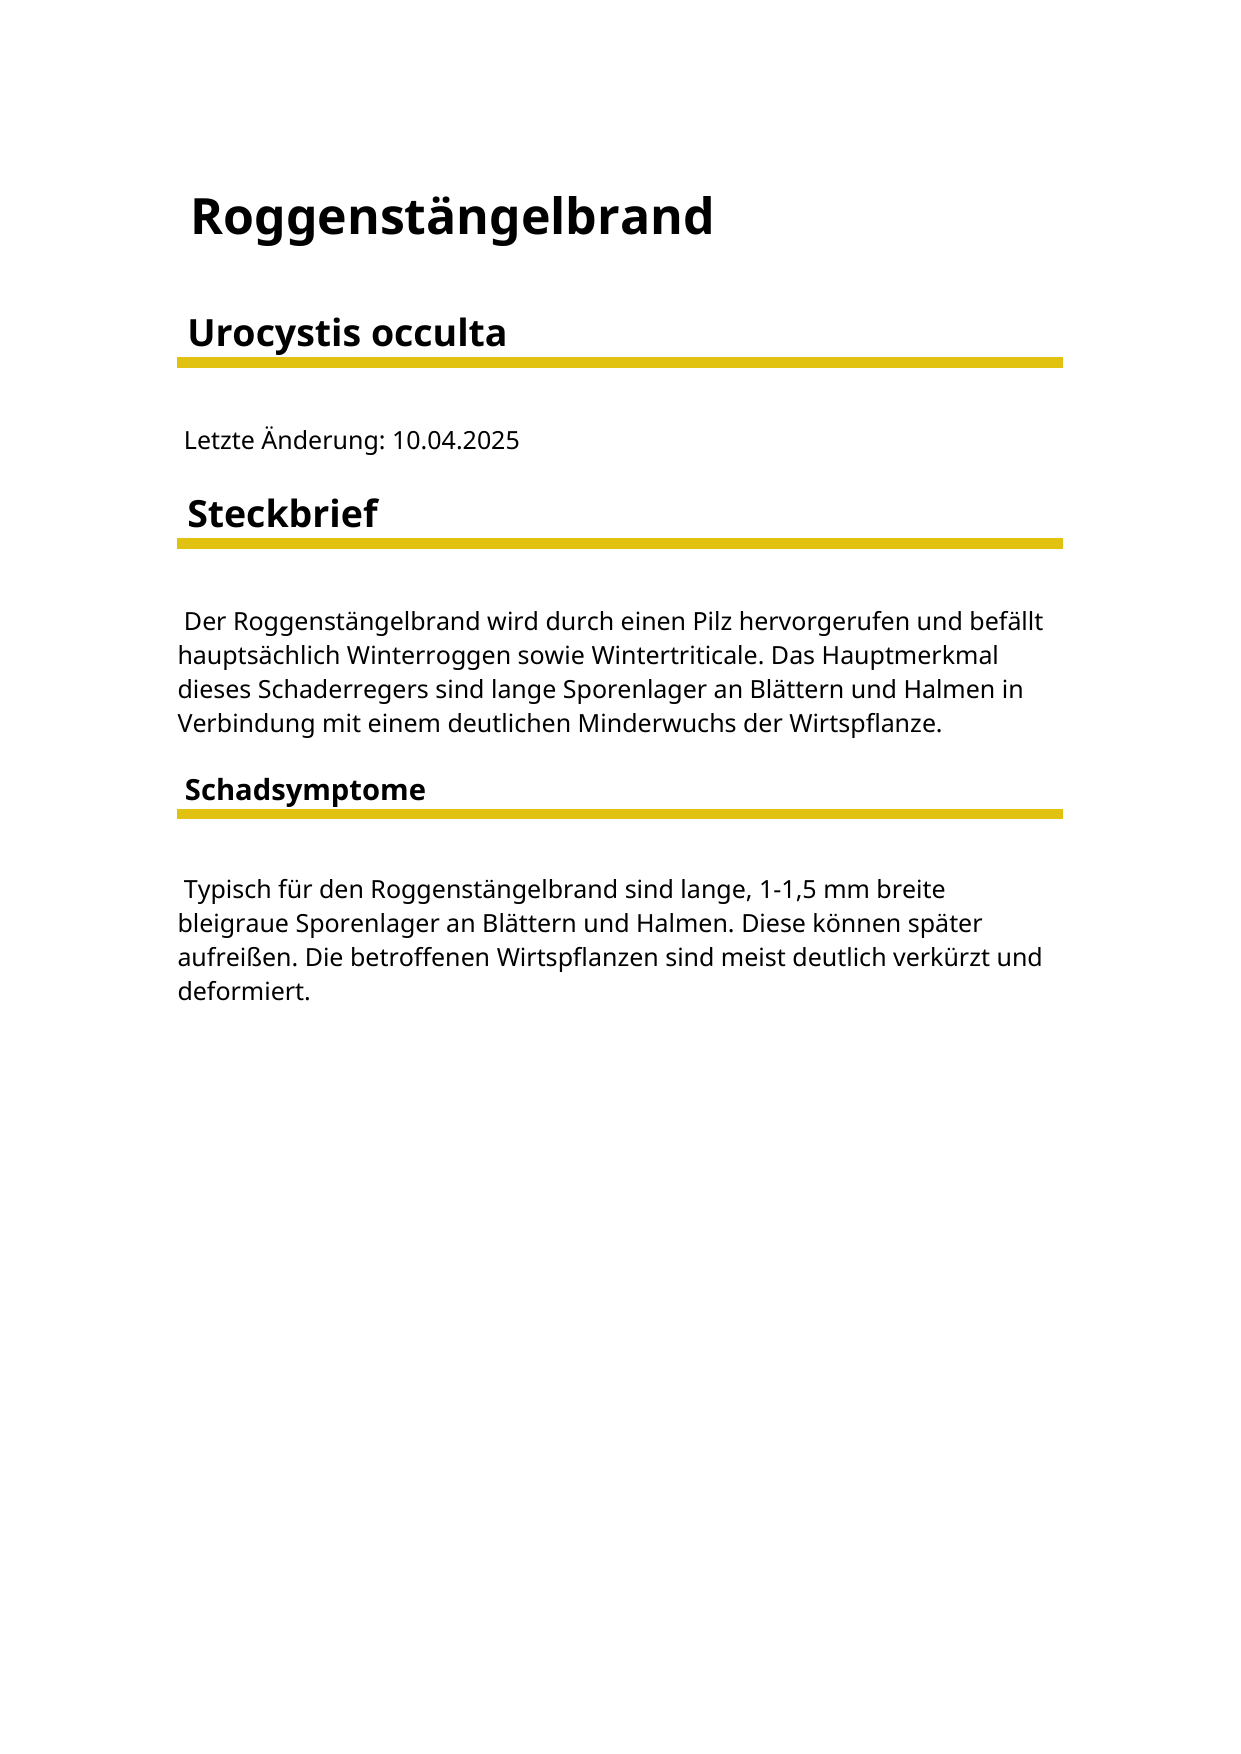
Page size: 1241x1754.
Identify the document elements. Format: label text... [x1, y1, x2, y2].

text Schadsymptome [177, 769, 1063, 809]
text Steckbrief [177, 487, 1063, 538]
text Letzte Änderung: 10.04.2025 [177, 422, 1063, 456]
text Der Roggenstängelbrand wird durch einen Pilz hervorgerufen und befällt hauptsächlich Winterroggen sowie Wintertriticale. Das Hauptmerkmal dieses Schaderregers sind lange Sporenlager an Blättern und Halmen in Verbindung mit einem deutlichen Minderwuchs der Wirtspflanze. [177, 603, 1063, 740]
text Typisch für den Roggenstängelbrand sind lange, 1-1,5 mm breite bleigraue Sporenlager an Blättern und Halmen. Diese können später aufreißen. Die betroffenen Wirtspflanzen sind meist deutlich verkürzt und deformiert. [177, 872, 1063, 1008]
text Urocystis occulta [177, 306, 1063, 357]
text Roggenstängelbrand [177, 181, 1063, 249]
